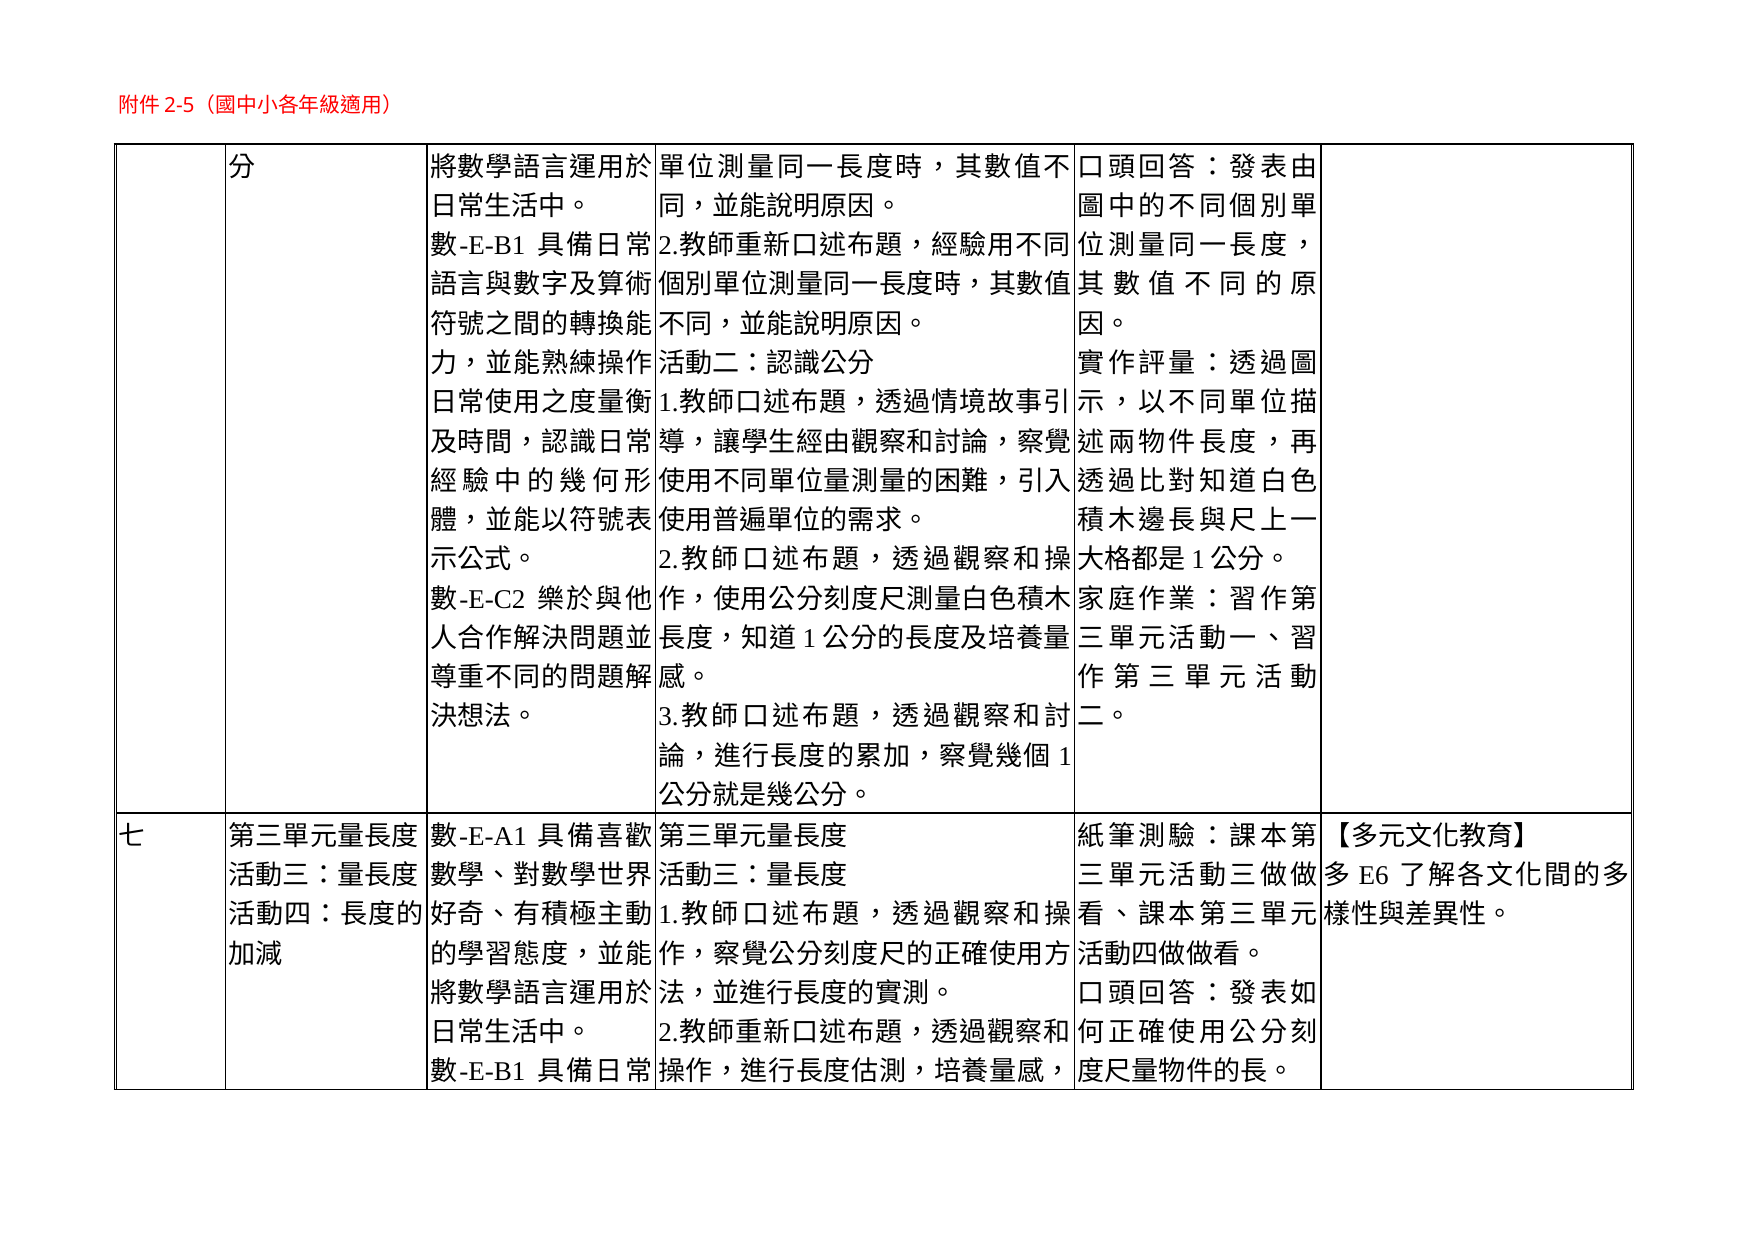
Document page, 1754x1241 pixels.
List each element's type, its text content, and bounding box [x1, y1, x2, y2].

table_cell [428, 814, 655, 1089]
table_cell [656, 814, 1074, 1089]
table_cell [428, 145, 655, 812]
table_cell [226, 814, 426, 1089]
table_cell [1322, 145, 1631, 812]
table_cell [656, 145, 1074, 812]
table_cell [1322, 814, 1631, 1089]
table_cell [1075, 814, 1320, 1089]
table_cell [226, 145, 426, 812]
table_cell 六 [117, 145, 225, 812]
table_cell 七 [117, 814, 225, 1089]
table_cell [1075, 145, 1320, 812]
